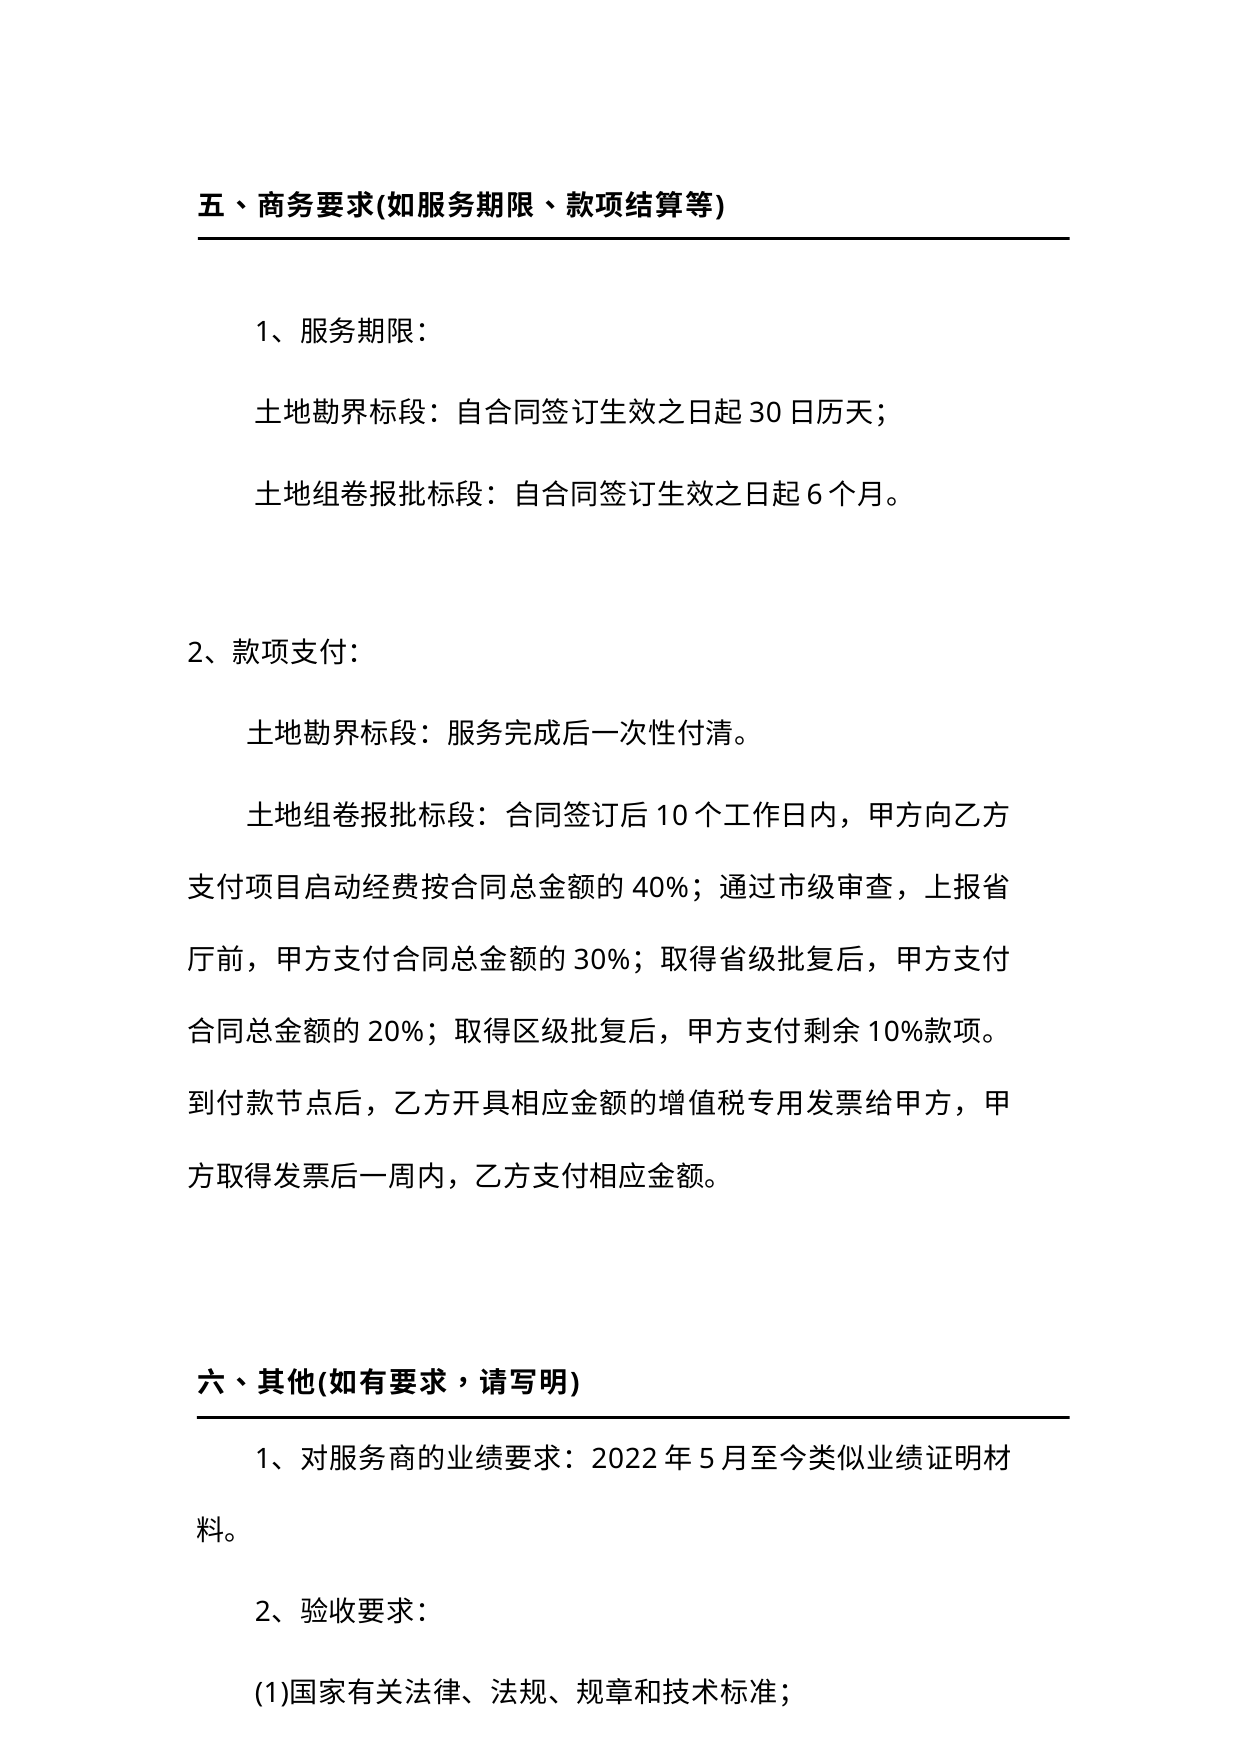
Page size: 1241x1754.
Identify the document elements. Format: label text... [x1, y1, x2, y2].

text 1、对服务商的业绩要求：2022年5月至今类似业绩证明材料。 [196, 1436, 1011, 1548]
text 1、服务期限： [196, 309, 1011, 350]
text 土地勘界标段：自合同签订生效之日起30日历天； [196, 390, 1011, 431]
list 款项支付： [187, 630, 1011, 671]
text 土地组卷报批标段：自合同签订生效之日起6个月。 [196, 472, 1011, 512]
text 2、验收要求： [196, 1589, 1011, 1630]
list 土地勘界标段：服务完成后一次性付清。 [187, 711, 1011, 752]
text 六、其他(如有要求，请写明) [197, 1365, 1139, 1400]
text 五、商务要求(如服务期限、款项结算等) [197, 187, 1139, 223]
list 土地组卷报批标段：合同签订后10个工作日内，甲方向乙方支付项目启动经费按合同总金额的40%；通过市级审查，上报省厅前，甲方支付合同总金额的30%；取得省级批复后，甲方支付合同总金额的20%；取得区级批复后，甲方支付剩余10%款项。到付款节点后，乙方开具相应金额的增值税专用发票给甲方，甲方取得发票后一周内，乙方支付相应金额。 [187, 792, 1011, 1194]
text (1)国家有关法律、法规、规章和技术标准； [196, 1670, 1011, 1711]
